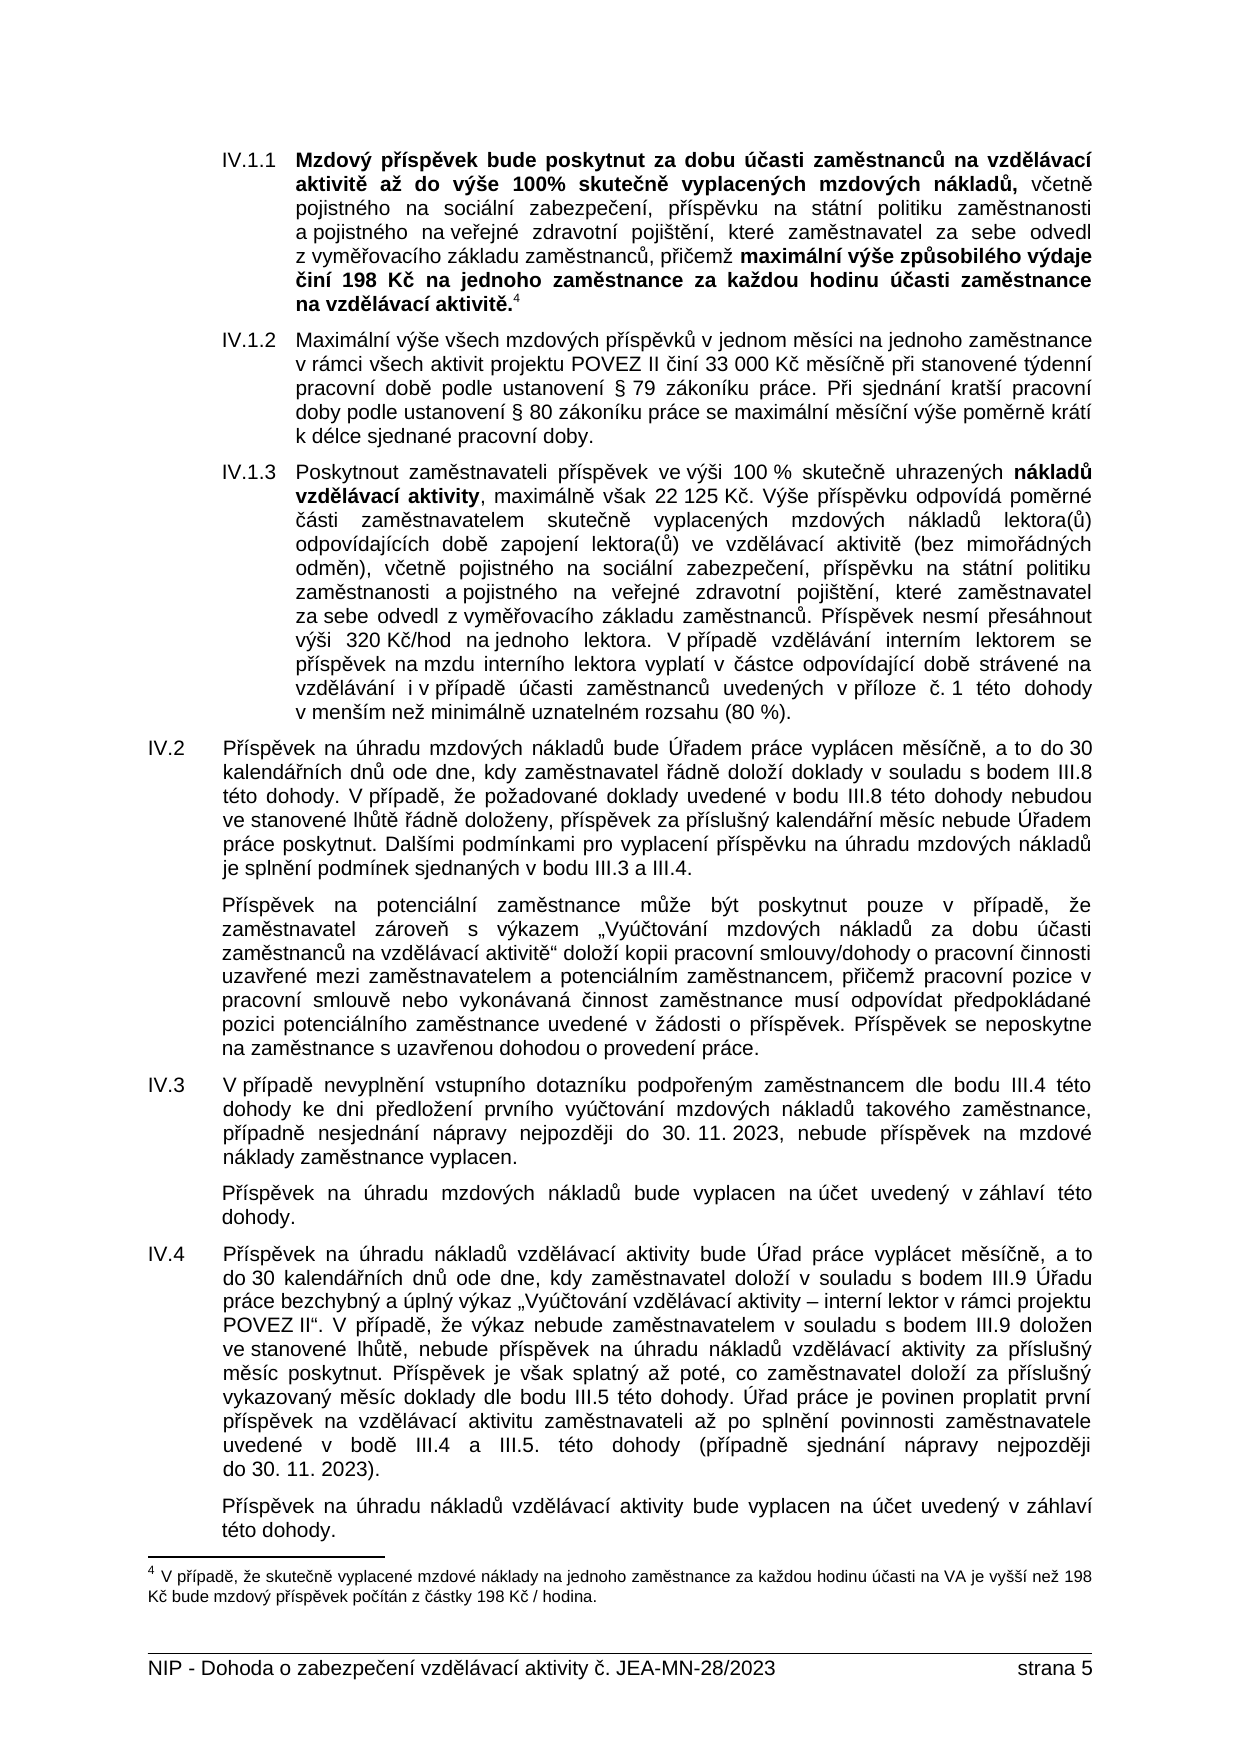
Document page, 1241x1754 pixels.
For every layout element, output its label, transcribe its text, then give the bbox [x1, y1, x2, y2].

list Příspěvek na úhradu nákladů vzdělávací aktivity bude Úřad práce vyplácet měsíčně, a to do 30 kalendářních dnů ode dne, kdy zaměstnavatel doloží v souladu s bodem III.9 Úřadu práce bezchybný a úplný výkaz „Vyúčtování vzdělávací aktivity – interní lektor v rámci projektu POVEZ II“. V případě, že výkaz nebude zaměstnavatelem v souladu s bodem III.9 doložen ve stanovené lhůtě, nebude příspěvek na úhradu nákladů vzdělávací aktivity za příslušný měsíc poskytnut. Příspěvek je však splatný až poté, co zaměstnavatel doloží za příslušný vykazovaný měsíc doklady dle bodu III.5 této dohody. Úřad práce je povinen proplatit první příspěvek na vzdělávací aktivitu zaměstnavateli až po splnění povinnosti zaměstnavatele uvedené v bodě III.4 a III.5. této dohody (případně sjednání nápravy nejpozději do 30. 11. 2023). [148, 1241, 1092, 1481]
list Příspěvek na úhradu nákladů vzdělávací aktivity bude vyplacen na účet uvedený v záhlaví této dohody. [222, 1493, 1092, 1541]
list Příspěvek na potenciální zaměstnance může být poskytnut pouze v případě, že zaměstnavatel zároveň s výkazem „Vyúčtování mzdových nákladů za dobu účasti zaměstnanců na vzdělávací aktivitě“ doloží kopii pracovní smlouvy/dohody o pracovní činnosti uzavřené mezi zaměstnavatelem a potenciálním zaměstnancem, přičemž pracovní pozice v pracovní smlouvě nebo vykonávaná činnost zaměstnance musí odpovídat předpokládané pozici potenciálního zaměstnance uvedené v žádosti o příspěvek. Příspěvek se neposkytne na zaměstnance s uzavřenou dohodou o provedení práce. [222, 892, 1092, 1060]
list Příspěvek na úhradu mzdových nákladů bude vyplacen na účet uvedený v záhlaví této dohody. [222, 1181, 1092, 1229]
list Mzdový příspěvek bude poskytnut za dobu účasti zaměstnanců na vzdělávací aktivitě až do výše 100% skutečně vyplacených mzdových nákladů, včetně pojistného na sociální zabezpečení, příspěvku na státní politiku zaměstnanosti a pojistného na veřejné zdravotní pojištění, které zaměstnavatel za sebe odvedl z vyměřovacího základu zaměstnanců, přičemž maximální výše způsobilého výdaje činí 198 Kč na jednoho zaměstnance za každou hodinu účasti zaměstnance na vzdělávací aktivitě. [222, 148, 1092, 315]
list V případě nevyplnění vstupního dotazníku podpořeným zaměstnancem dle bodu III.4 této dohody ke dni předložení prvního vyúčtování mzdových nákladů takového zaměstnance, případně nesjednání nápravy nejpozději do 30. 11. 2023, nebude příspěvek na mzdové náklady zaměstnance vyplacen. [148, 1073, 1092, 1168]
list Příspěvek na úhradu mzdových nákladů bude Úřadem práce vyplácen měsíčně, a to do 30 kalendářních dnů ode dne, kdy zaměstnavatel řádně doloží doklady v souladu s bodem III.8 této dohody. V případě, že požadované doklady uvedené v bodu III.8 této dohody nebudou ve stanovené lhůtě řádně doloženy, příspěvek za příslušný kalendářní měsíc nebude Úřadem práce poskytnut. Dalšími podmínkami pro vyplacení příspěvku na úhradu mzdových nákladů je splnění podmínek sjednaných v bodu III.3 a III.4. [148, 736, 1092, 880]
list Maximální výše všech mzdových příspěvků v jednom měsíci na jednoho zaměstnance v rámci všech aktivit projektu POVEZ II činí 33 000 Kč měsíčně při stanovené týdenní pracovní době podle ustanovení § 79 zákoníku práce. Při sjednání kratší pracovní doby podle ustanovení § 80 zákoníku práce se maximální měsíční výše poměrně krátí k délce sjednané pracovní doby. [222, 328, 1092, 448]
list Poskytnout zaměstnavateli příspěvek ve výši 100 % skutečně uhrazených nákladů vzdělávací aktivity, maximálně však 22 125 Kč. Výše příspěvku odpovídá poměrné části zaměstnavatelem skutečně vyplacených mzdových nákladů lektora(ů) odpovídajících době zapojení lektora(ů) ve vzdělávací aktivitě (bez mimořádných odměn), včetně pojistného na sociální zabezpečení, příspěvku na státní politiku zaměstnanosti a pojistného na veřejné zdravotní pojištění, které zaměstnavatel za sebe odvedl z vyměřovacího základu zaměstnanců. Příspěvek nesmí přesáhnout výši 320 Kč/hod na jednoho lektora. V případě vzdělávání interním lektorem se příspěvek na mzdu interního lektora vyplatí v částce odpovídající době strávené na vzdělávání i v případě účasti zaměstnanců uvedených v příloze č. 1 této dohody v menším než minimálně uznatelném rozsahu (80 %). [222, 460, 1092, 724]
